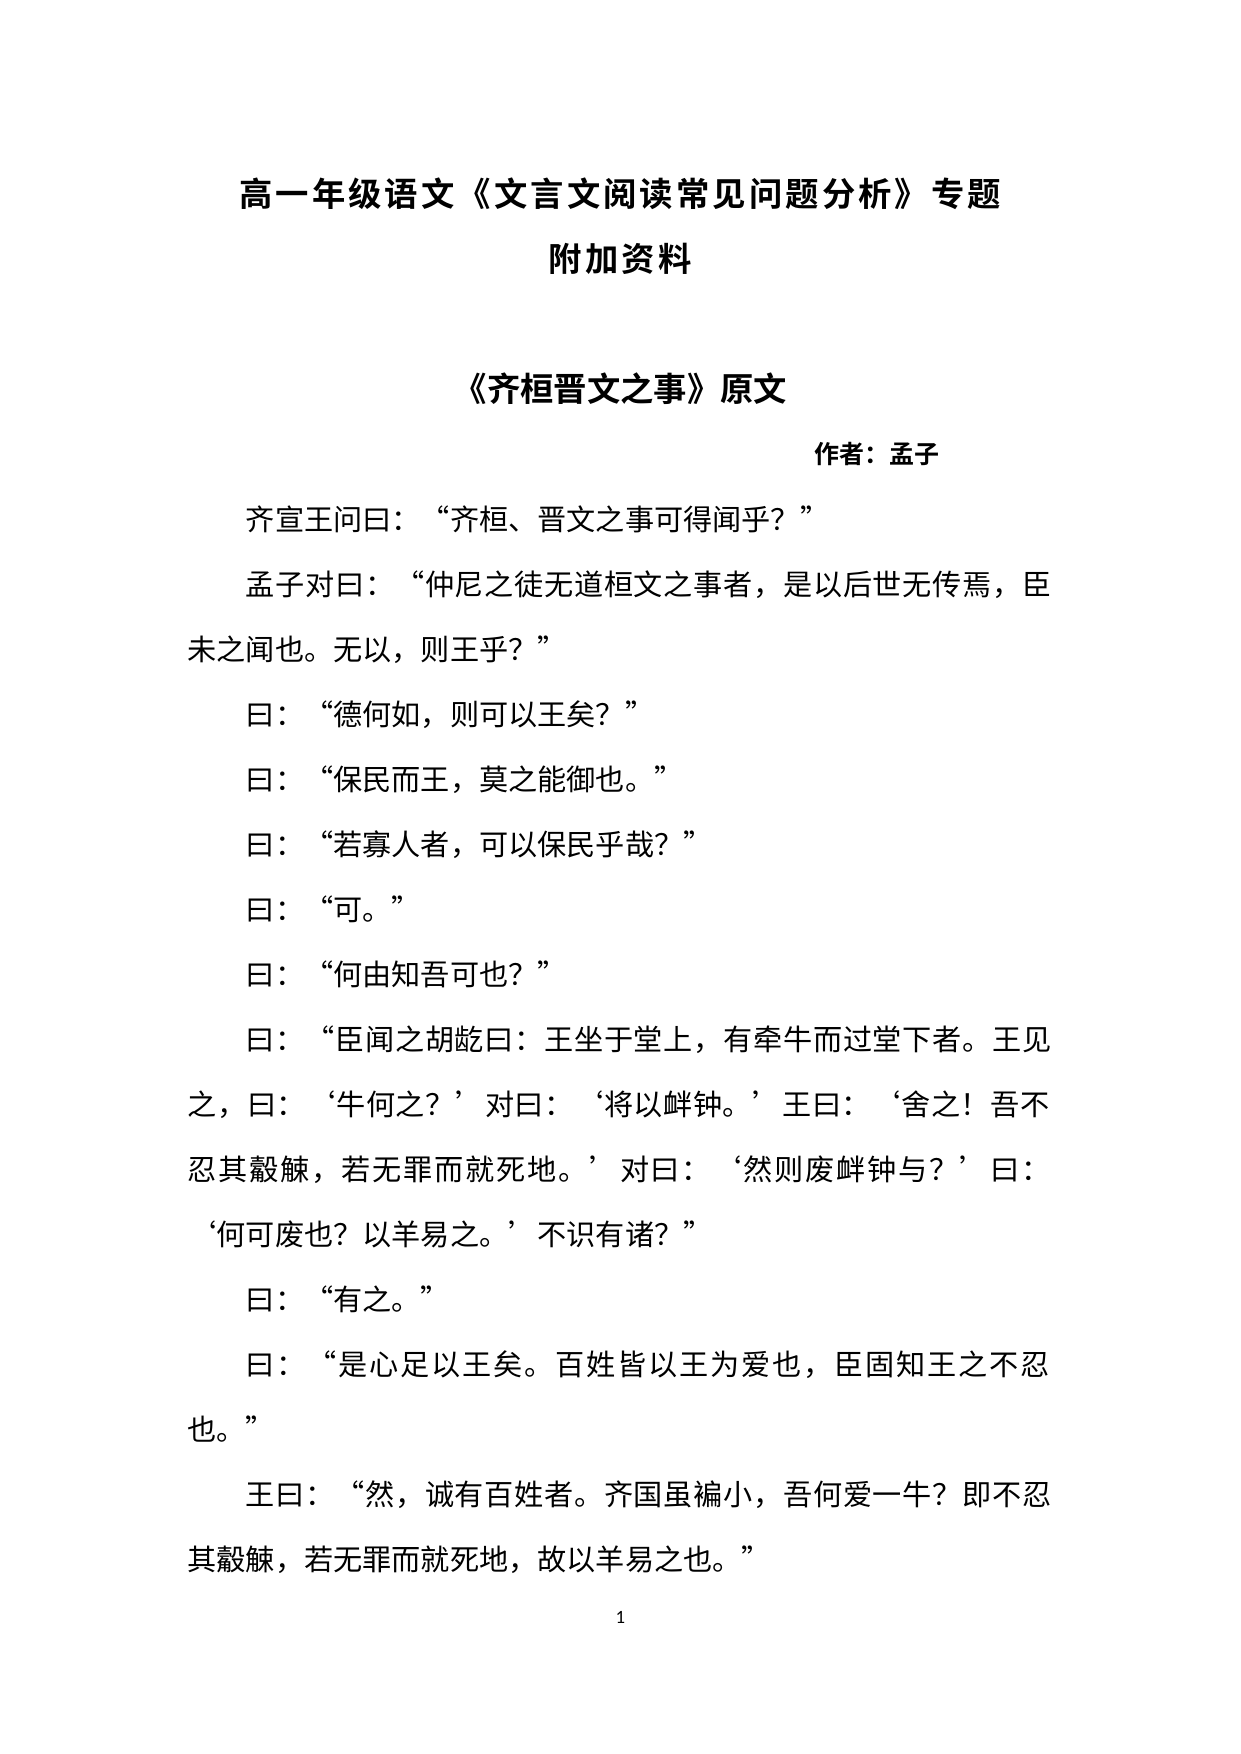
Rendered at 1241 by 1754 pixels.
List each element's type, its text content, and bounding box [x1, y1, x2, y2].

text 孟子对曰：“仲尼之徒无道桓文之事者，是以后世无传焉，臣未之闻也。无以，则王乎？” [187, 550, 1053, 680]
text 曰：“若寡人者，可以保民乎哉？” [187, 810, 1053, 875]
text 曰：“是心足以王矣。百姓皆以王为爱也，臣固知王之不忍也。” [187, 1330, 1053, 1460]
text 曰：“德何如，则可以王矣？” [187, 680, 1053, 745]
text 作者：孟子 [187, 420, 1053, 485]
text 曰：“何由知吾可也？” [187, 940, 1053, 1005]
text 曰：“可。” [187, 875, 1053, 940]
text 曰：“保民而王，莫之能御也。” [187, 745, 1053, 810]
text 曰：“臣闻之胡龁曰：王坐于堂上，有牵牛而过堂下者。王见之，曰：‘牛何之？’对曰：‘将以衅钟。’王曰：‘舍之！吾不忍其觳觫，若无罪而就死地。’对曰：‘然则废衅钟与？’曰：‘何可废也？以羊易之。’不识有诸？” [187, 1005, 1053, 1265]
text 高一年级语文《文言文阅读常见问题分析》专题 [187, 160, 1053, 225]
text 齐宣王问曰：“齐桓、晋文之事可得闻乎？” [187, 485, 1053, 550]
text 附加资料 [187, 225, 1053, 290]
text 《齐桓晋文之事》原文 [187, 355, 1053, 420]
text 曰：“有之。” [187, 1265, 1053, 1330]
text 王曰：“然，诚有百姓者。齐国虽褊小，吾何爱一牛？即不忍其觳觫，若无罪而就死地，故以羊易之也。” [187, 1460, 1053, 1590]
